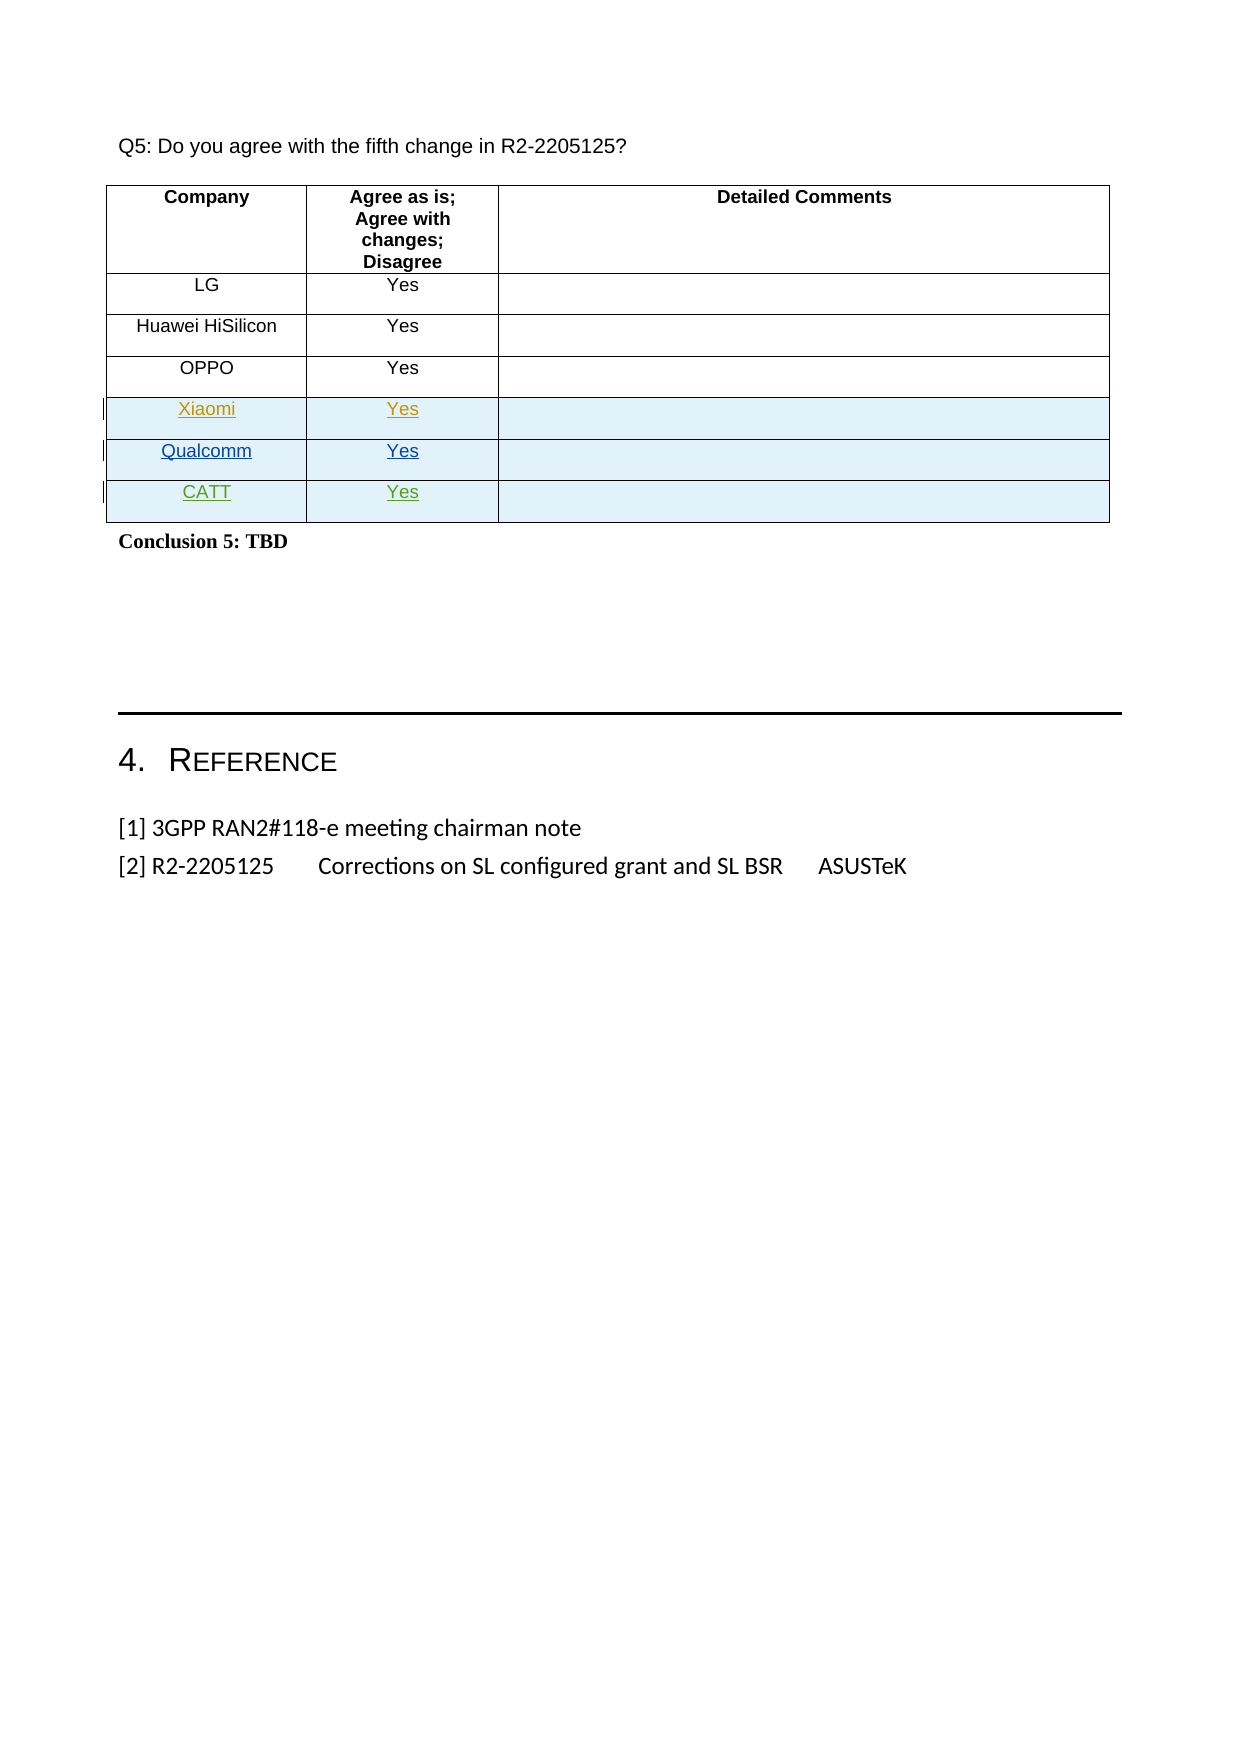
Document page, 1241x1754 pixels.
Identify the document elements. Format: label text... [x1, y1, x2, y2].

table_cell [499, 357, 1109, 397]
table_cell [499, 274, 1109, 314]
table_cell LG [107, 274, 306, 314]
table_cell [499, 315, 1109, 356]
table_cell Yes [307, 357, 498, 397]
table_cell Huawei HiSilicon [107, 315, 306, 356]
table_cell OPPO [107, 357, 306, 397]
table_header Company [107, 186, 306, 272]
table_header Agree as is; Agree with changes; Disagree [307, 186, 498, 272]
text [1] 3GPP RAN2#118-e meeting chairman note [118, 809, 1122, 847]
subtitle Reference [118, 715, 1122, 797]
text [2] R2-2205125 Corrections on SL configured grant and SL BSR ASUSTeK [118, 847, 1122, 884]
table_cell Yes [307, 315, 498, 356]
table_header Detailed Comments [499, 186, 1109, 272]
text Q5: Do you agree with the fifth change in R2-2205125? [118, 127, 1122, 164]
text Conclusion 5: TBD [118, 523, 1122, 560]
table_cell Yes [307, 274, 498, 314]
